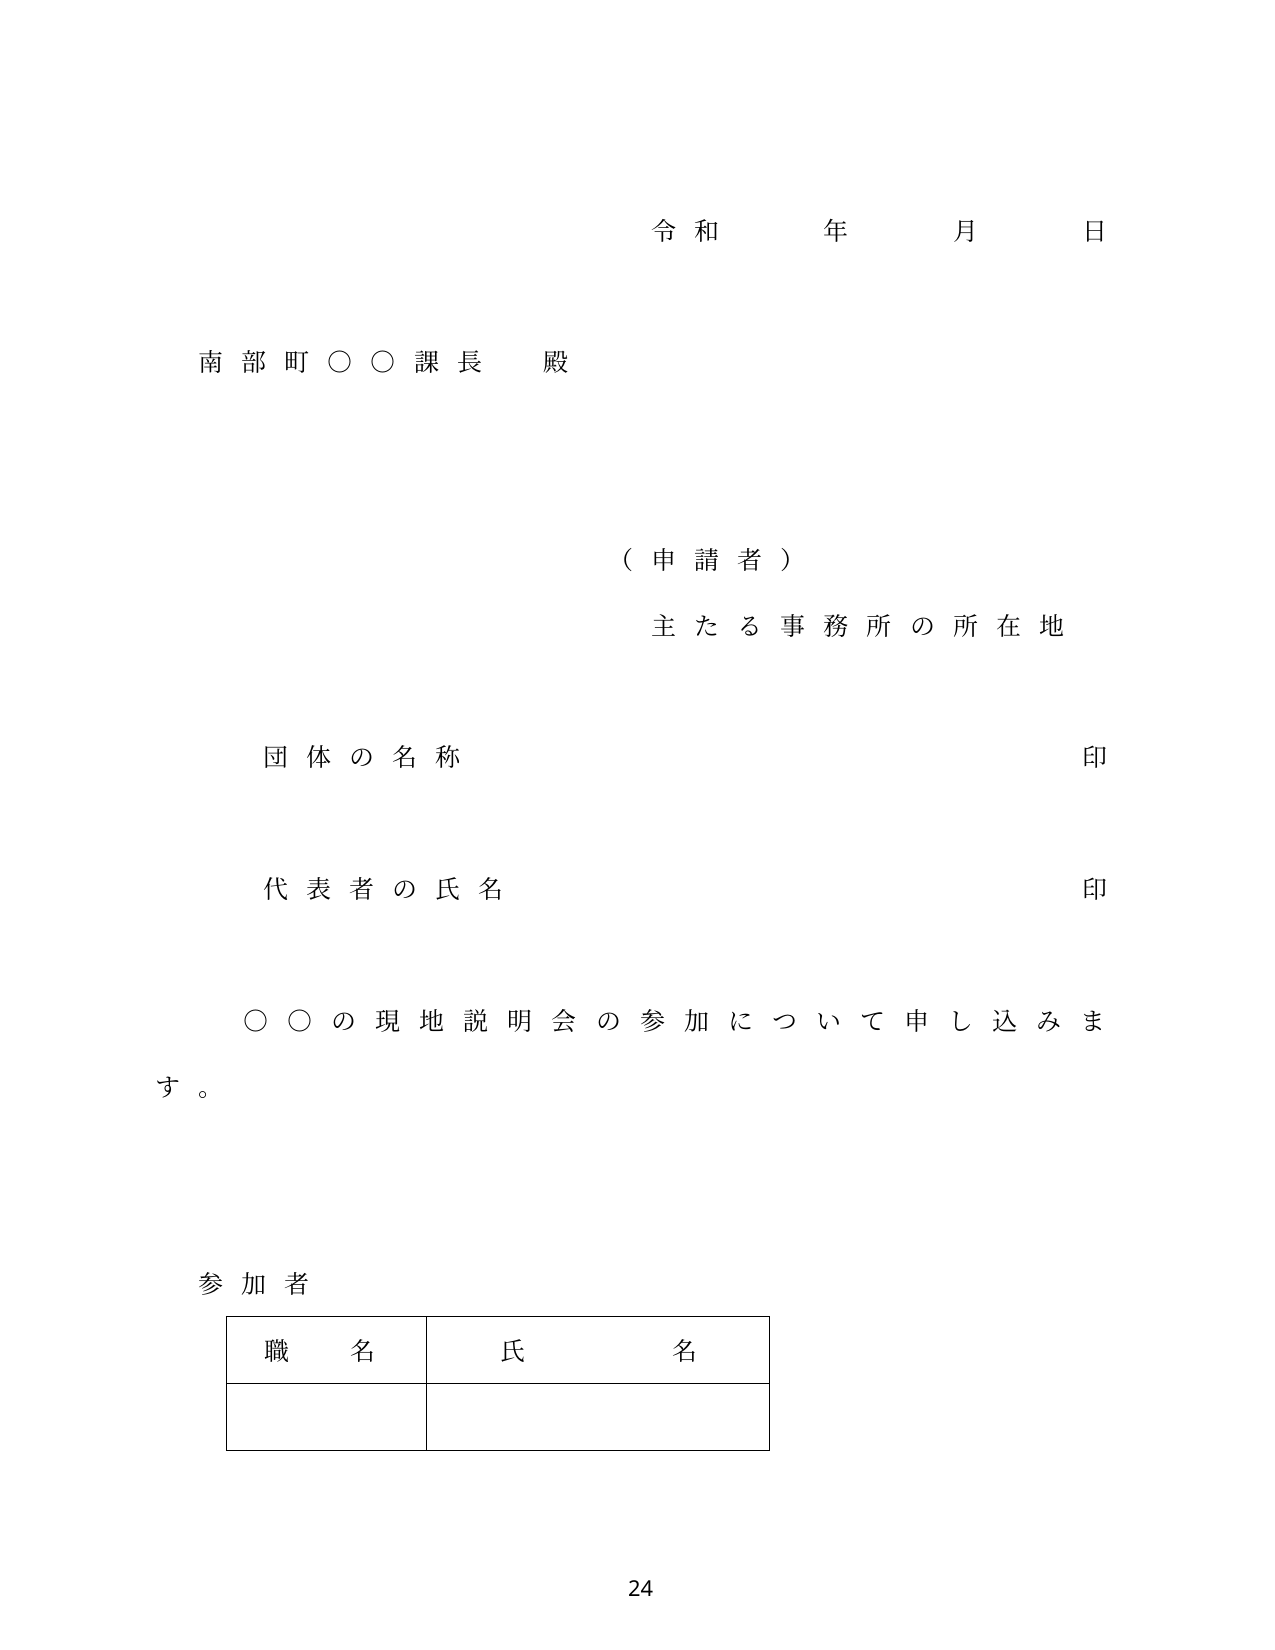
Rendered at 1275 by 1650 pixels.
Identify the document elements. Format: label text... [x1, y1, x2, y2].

table_cell [227, 1384, 426, 1449]
text （申請者） [155, 526, 1126, 592]
text ○○の現地説明会の参加について申し込みます。 [155, 987, 1126, 1118]
text 代表者の氏名 印 [155, 855, 1126, 921]
table_header 氏 名 [427, 1317, 769, 1383]
table_header 職 名 [227, 1317, 426, 1383]
text 団体の名称 印 [155, 723, 1126, 789]
text 主たる事務所の所在地 [155, 592, 1126, 657]
text 南部町○○課長 殿 [155, 328, 1126, 394]
text 令和 年 月 日 [155, 197, 1126, 262]
table_cell [427, 1384, 769, 1449]
text 参加者 [155, 1250, 1126, 1316]
